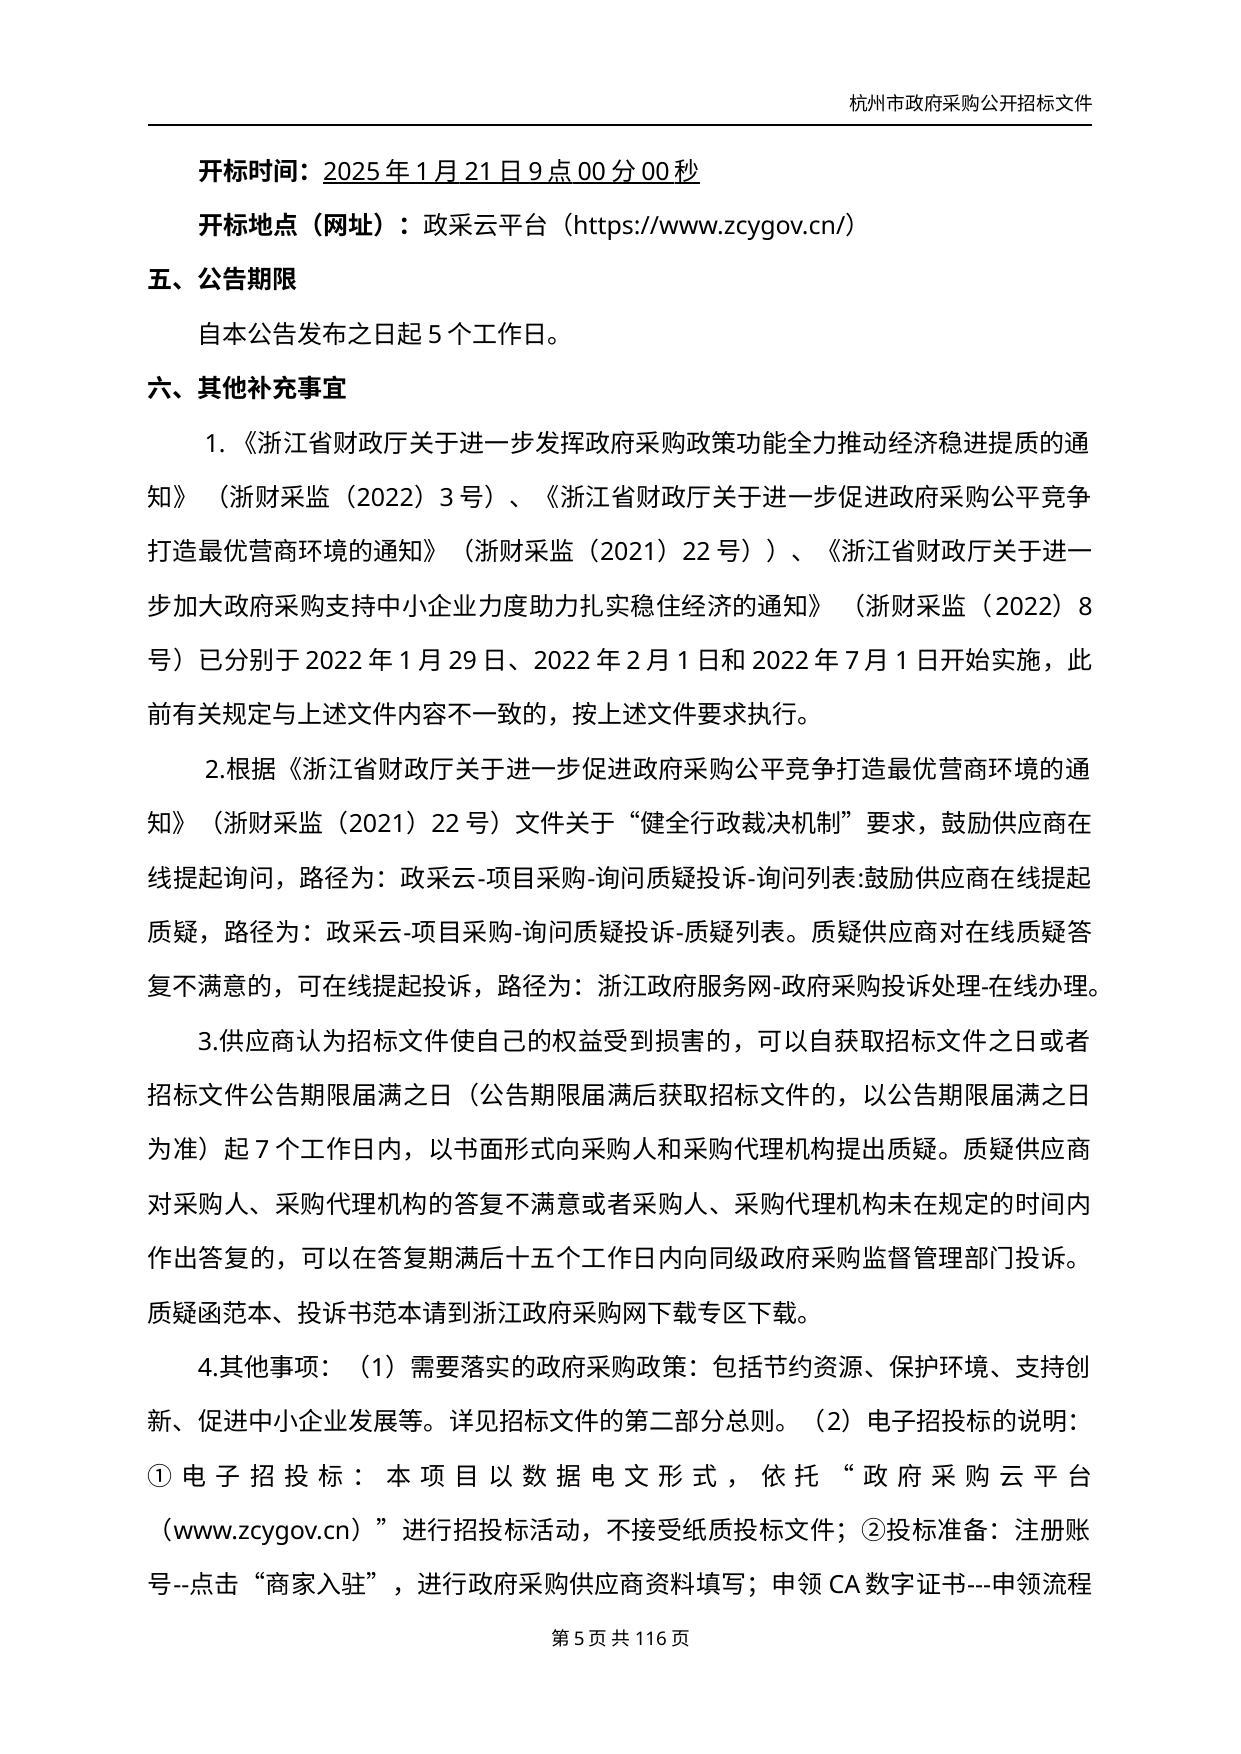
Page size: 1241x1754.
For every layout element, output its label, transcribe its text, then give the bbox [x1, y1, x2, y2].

text 3.供应商认为招标文件使自己的权益受到损害的，可以自获取招标文件之日或者招标文件公告期限届满之日（公告期限届满后获取招标文件的，以公告期限届满之日为准）起7个工作日内，以书面形式向采购人和采购代理机构提出质疑。质疑供应商对采购人、采购代理机构的答复不满意或者采购人、采购代理机构未在规定的时间内作出答复的，可以在答复期满后十五个工作日内向同级政府采购监督管理部门投诉。质疑函范本、投诉书范本请到浙江政府采购网下载专区下载。 [148, 1021, 1092, 1329]
text 自本公告发布之日起5个工作日。 [148, 314, 1092, 351]
text 五、公告期限 [148, 260, 1092, 296]
text 2.根据《浙江省财政厅关于进一步促进政府采购公平竞争打造最优营商环境的通知》（浙财采监（2021）22号）文件关于“健全行政裁决机制”要求，鼓励供应商在线提起询问，路径为：政采云-项目采购-询问质疑投诉-询问列表:鼓励供应商在线提起质疑，路径为：政采云-项目采购-询问质疑投诉-质疑列表。质疑供应商对在线质疑答复不满意的，可在线提起投诉，路径为：浙江政府服务网-政府采购投诉处理-在线办理。 [148, 749, 1092, 1003]
text 1. 《浙江省财政厅关于进一步发挥政府采购政策功能全力推动经济稳进提质的通知》 （浙财采监（2022）3号）、《浙江省财政厅关于进一步促进政府采购公平竞争打造最优营商环境的通知》（浙财采监（2021）22号））、《浙江省财政厅关于进一步加大政府采购支持中小企业力度助力扎实稳住经济的通知》 （浙财采监（2022）8号）已分别于2022年1月29日、2022年2月1日和2022年7月1日开始实施，此前有关规定与上述文件内容不一致的，按上述文件要求执行。 [148, 423, 1092, 731]
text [148, 1347, 1092, 1601]
text 开标时间：2025年1月21日9点00分00秒 [148, 151, 1092, 187]
text 六、其他补充事宜 [148, 369, 1092, 405]
text 开标地点（网址）：政采云平台（https://www.zcygov.cn/） [148, 206, 1092, 242]
